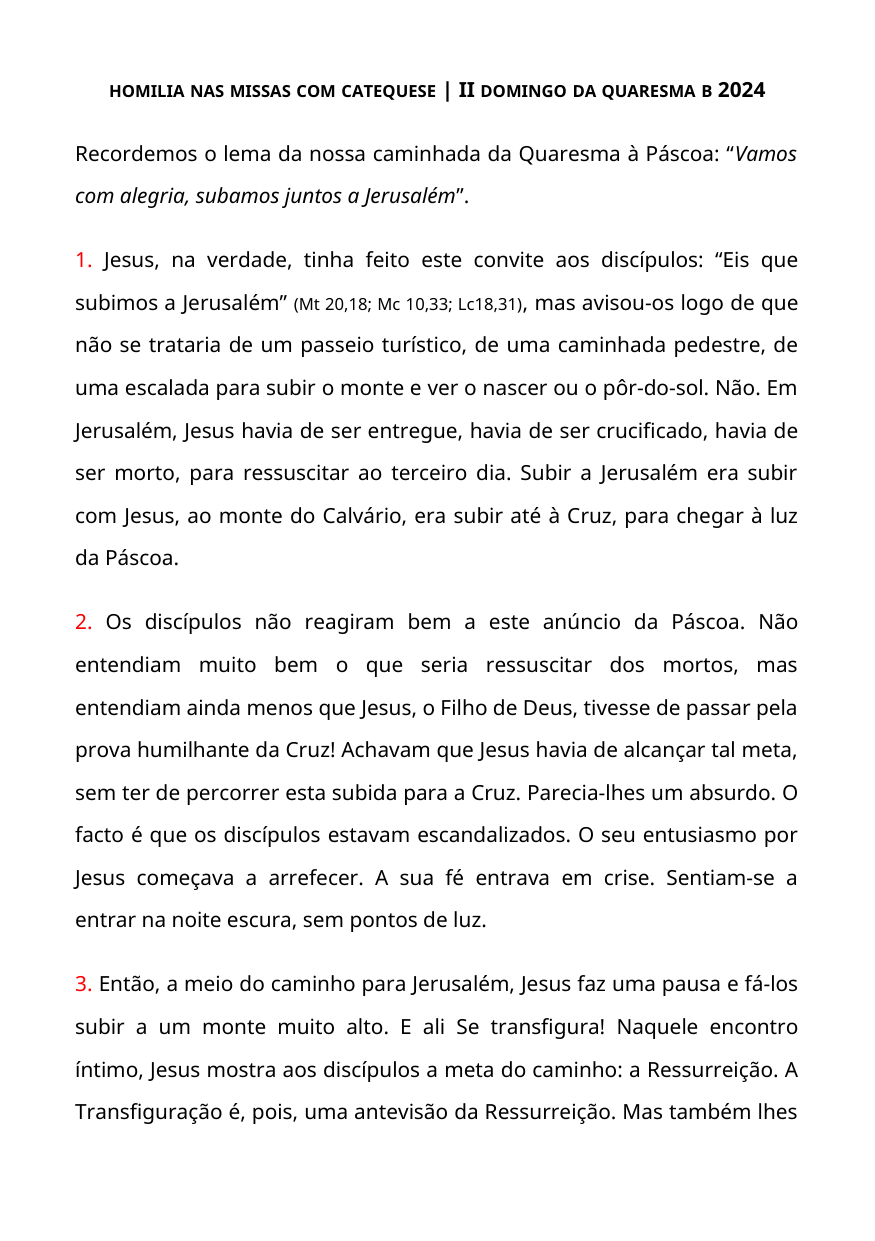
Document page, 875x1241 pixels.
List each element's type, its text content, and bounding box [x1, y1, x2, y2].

text 2. Os discípulos não reagiram bem a este anúncio da Páscoa. Não entendiam muito bem o que seria ressuscitar dos mortos, mas entendiam ainda menos que Jesus, o Filho de Deus, tivesse de passar pela prova humilhante da Cruz! Achavam que Jesus havia de alcançar tal meta, sem ter de percorrer esta subida para a Cruz. Parecia-lhes um absurdo. O facto é que os discípulos estavam escandalizados. O seu entusiasmo por Jesus começava a arrefecer. A sua fé entrava em crise. Sentiam-se a entrar na noite escura, sem pontos de luz. [75, 607, 799, 934]
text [75, 969, 799, 1126]
text homilia nas missas com catequese | II domingo da quaresma b 2024 [75, 75, 799, 103]
text 1. Jesus, na verdade, tinha feito este convite aos discípulos: “Eis que subimos a Jerusalém” (Mt 20,18; Mc 10,33; Lc18,31), mas avisou-os logo de que não se trataria de um passeio turístico, de uma caminhada pedestre, de uma escalada para subir o monte e ver o nascer ou o pôr-do-sol. Não. Em Jerusalém, Jesus havia de ser entregue, havia de ser crucificado, havia de ser morto, para ressuscitar ao terceiro dia. Subir a Jerusalém era subir com Jesus, ao monte do Calvário, era subir até à Cruz, para chegar à luz da Páscoa. [75, 245, 799, 572]
text Recordemos o lema da nossa caminhada da Quaresma à Páscoa: “Vamos com alegria, subamos juntos a Jerusalém”. [75, 139, 799, 210]
